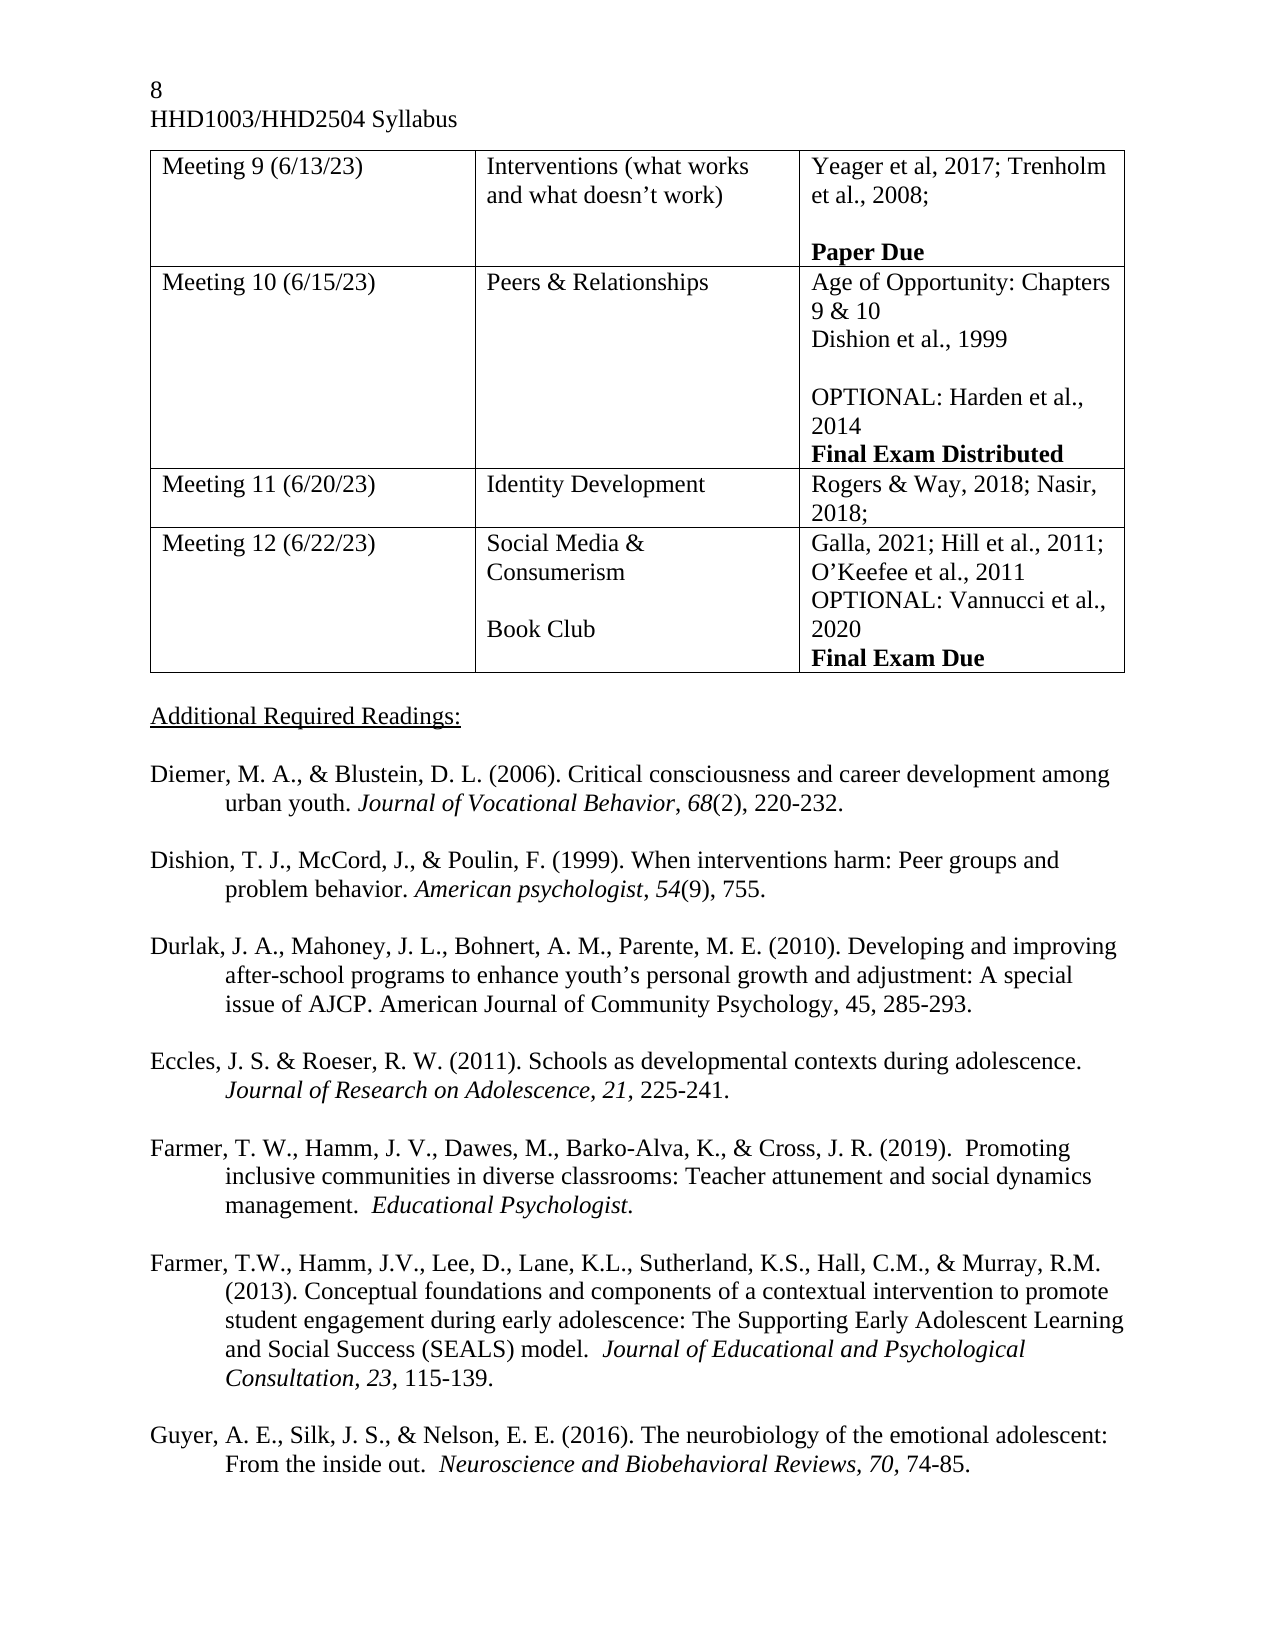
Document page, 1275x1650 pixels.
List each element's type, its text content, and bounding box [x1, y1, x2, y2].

table_cell Meeting 11 (6/20/23) [151, 469, 475, 527]
text Guyer, A. E., Silk, J. S., & Nelson, E. E. (2016). The neurobiology of the emotional adolescent: From the inside out. Neuroscience and Biobehavioral Reviews, 70, 74-85. [150, 1420, 1125, 1478]
table_cell Interventions (what works and what doesn’t work) [476, 151, 799, 266]
table_cell Peers & Relationships [476, 267, 799, 468]
table_cell Age of Opportunity: Chapters 9 & 10 Dishion et al., 1999 OPTIONAL: Harden et al., 2014 Final Exam Distributed [800, 267, 1124, 468]
table_cell Meeting 12 (6/22/23) [151, 528, 475, 672]
table_cell Meeting 10 (6/15/23) [151, 267, 475, 468]
text Durlak, J. A., Mahoney, J. L., Bohnert, A. M., Parente, M. E. (2010). Developing and improving after-school programs to enhance youth’s personal growth and adjustment: A special issue of AJCP. American Journal of Community Psychology, 45, 285-293. [150, 931, 1125, 1018]
text Farmer, T.W., Hamm, J.V., Lee, D., Lane, K.L., Sutherland, K.S., Hall, C.M., & Murray, R.M. (2013). Conceptual foundations and components of a contextual intervention to promote student engagement during early adolescence: The Supporting Early Adolescent Learning and Social Success (SEALS) model. Journal of Educational and Psychological Consultation, 23, 115-139. [150, 1248, 1125, 1391]
table_cell Identity Development [476, 469, 799, 527]
text Dishion, T. J., McCord, J., & Poulin, F. (1999). When interventions harm: Peer groups and problem behavior. American psychologist, 54(9), 755. [150, 845, 1125, 903]
text Farmer, T. W., Hamm, J. V., Dawes, M., Barko-Alva, K., & Cross, J. R. (2019). Promoting inclusive communities in diverse classrooms: Teacher attunement and social dynamics management. Educational Psychologist. [150, 1133, 1125, 1219]
text Eccles, J. S. & Roeser, R. W. (2011). Schools as developmental contexts during adolescence. Journal of Research on Adolescence, 21, 225-241. [150, 1046, 1125, 1104]
table_cell Galla, 2021; Hill et al., 2011; O’Keefee et al., 2011 OPTIONAL: Vannucci et al., 2020 Final Exam Due [800, 528, 1124, 672]
text Additional Required Readings: [150, 701, 1125, 730]
table_cell Social Media & Consumerism Book Club [476, 528, 799, 672]
table_cell Meeting 9 (6/13/23) [151, 151, 475, 266]
text Diemer, M. A., & Blustein, D. L. (2006). Critical consciousness and career development among urban youth. Journal of Vocational Behavior, 68(2), 220-232. [150, 759, 1125, 816]
table_cell Rogers & Way, 2018; Nasir, 2018; [800, 469, 1124, 527]
table_cell Yeager et al, 2017; Trenholm et al., 2008; Paper Due [800, 151, 1124, 266]
